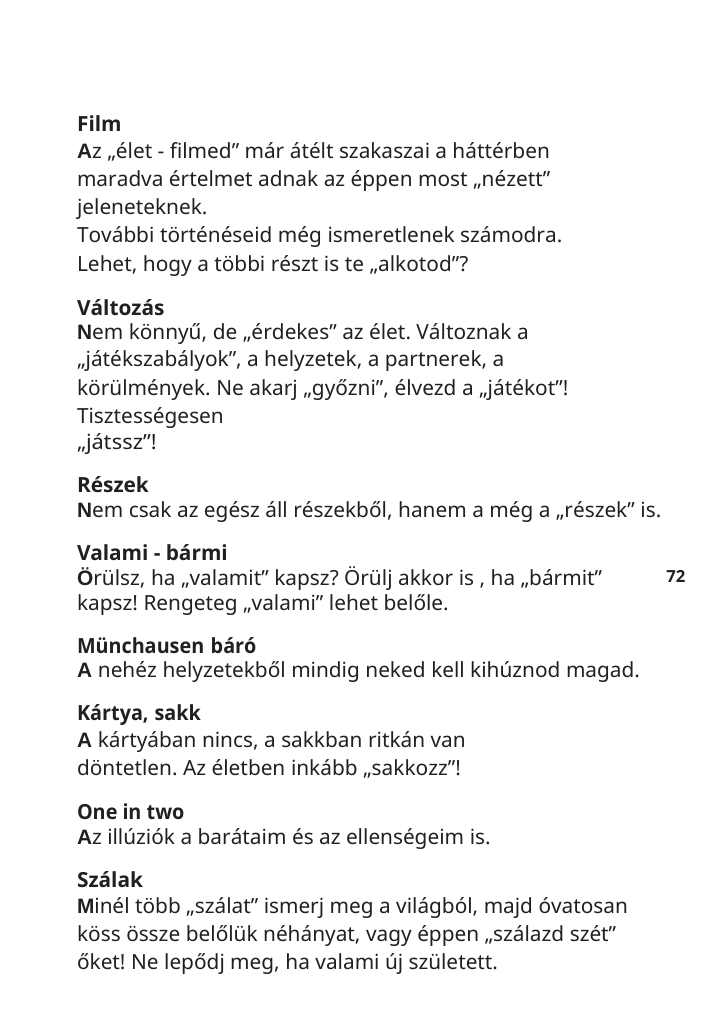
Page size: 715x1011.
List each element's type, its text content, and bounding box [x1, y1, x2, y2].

text Az „élet - filmed” már átélt szakaszai a háttérben maradva értelmet adnak az éppen most „nézett” jeleneteknek. [77, 137, 638, 220]
text Az illúziók a barátaim és az ellenségeim is. [77, 824, 702, 849]
subtitle Film [77, 113, 702, 137]
text További történéseid még ismeretlenek számodra. Lehet, hogy a többi részt is te „alkotod”? [77, 220, 613, 277]
subtitle One in two [77, 800, 702, 824]
subtitle Változás [77, 296, 702, 320]
subtitle Münchausen báró [77, 634, 702, 658]
text Nem könnyű, de „érdekes” az élet. Változnak a [77, 320, 702, 344]
text kapsz! Rengeteg „valami” lehet belőle. [77, 590, 702, 615]
text A nehéz helyzetekből mindig neked kell kihúznod magad. [77, 658, 702, 683]
text „játékszabályok”, a helyzetek, a partnerek, a körülmények. Ne akarj „győzni”, élvezd a „játékot”! Tisztességesen [77, 344, 618, 430]
subtitle Részek [77, 473, 702, 497]
subtitle Kártya, sakk [77, 702, 702, 726]
text Örülsz, ha „valamit” kapsz? Örülj akkor is , ha „bármit” 72 [77, 565, 702, 590]
text Nem csak az egész áll részekből, hanem a még a „részek” is. [77, 497, 702, 522]
text Minél több „szálat” ismerj meg a világból, majd óvatosan köss össze belőlük néhányat, vagy éppen „szálazd szét” őket! Ne lepődj meg, ha valami új született. [77, 892, 638, 975]
text „játssz”! [77, 430, 702, 455]
subtitle Valami - bármi [77, 541, 702, 565]
text A kártyában nincs, a sakkban ritkán van döntetlen. Az életben inkább „sakkozz”! [77, 726, 541, 781]
subtitle Szálak [77, 868, 702, 892]
